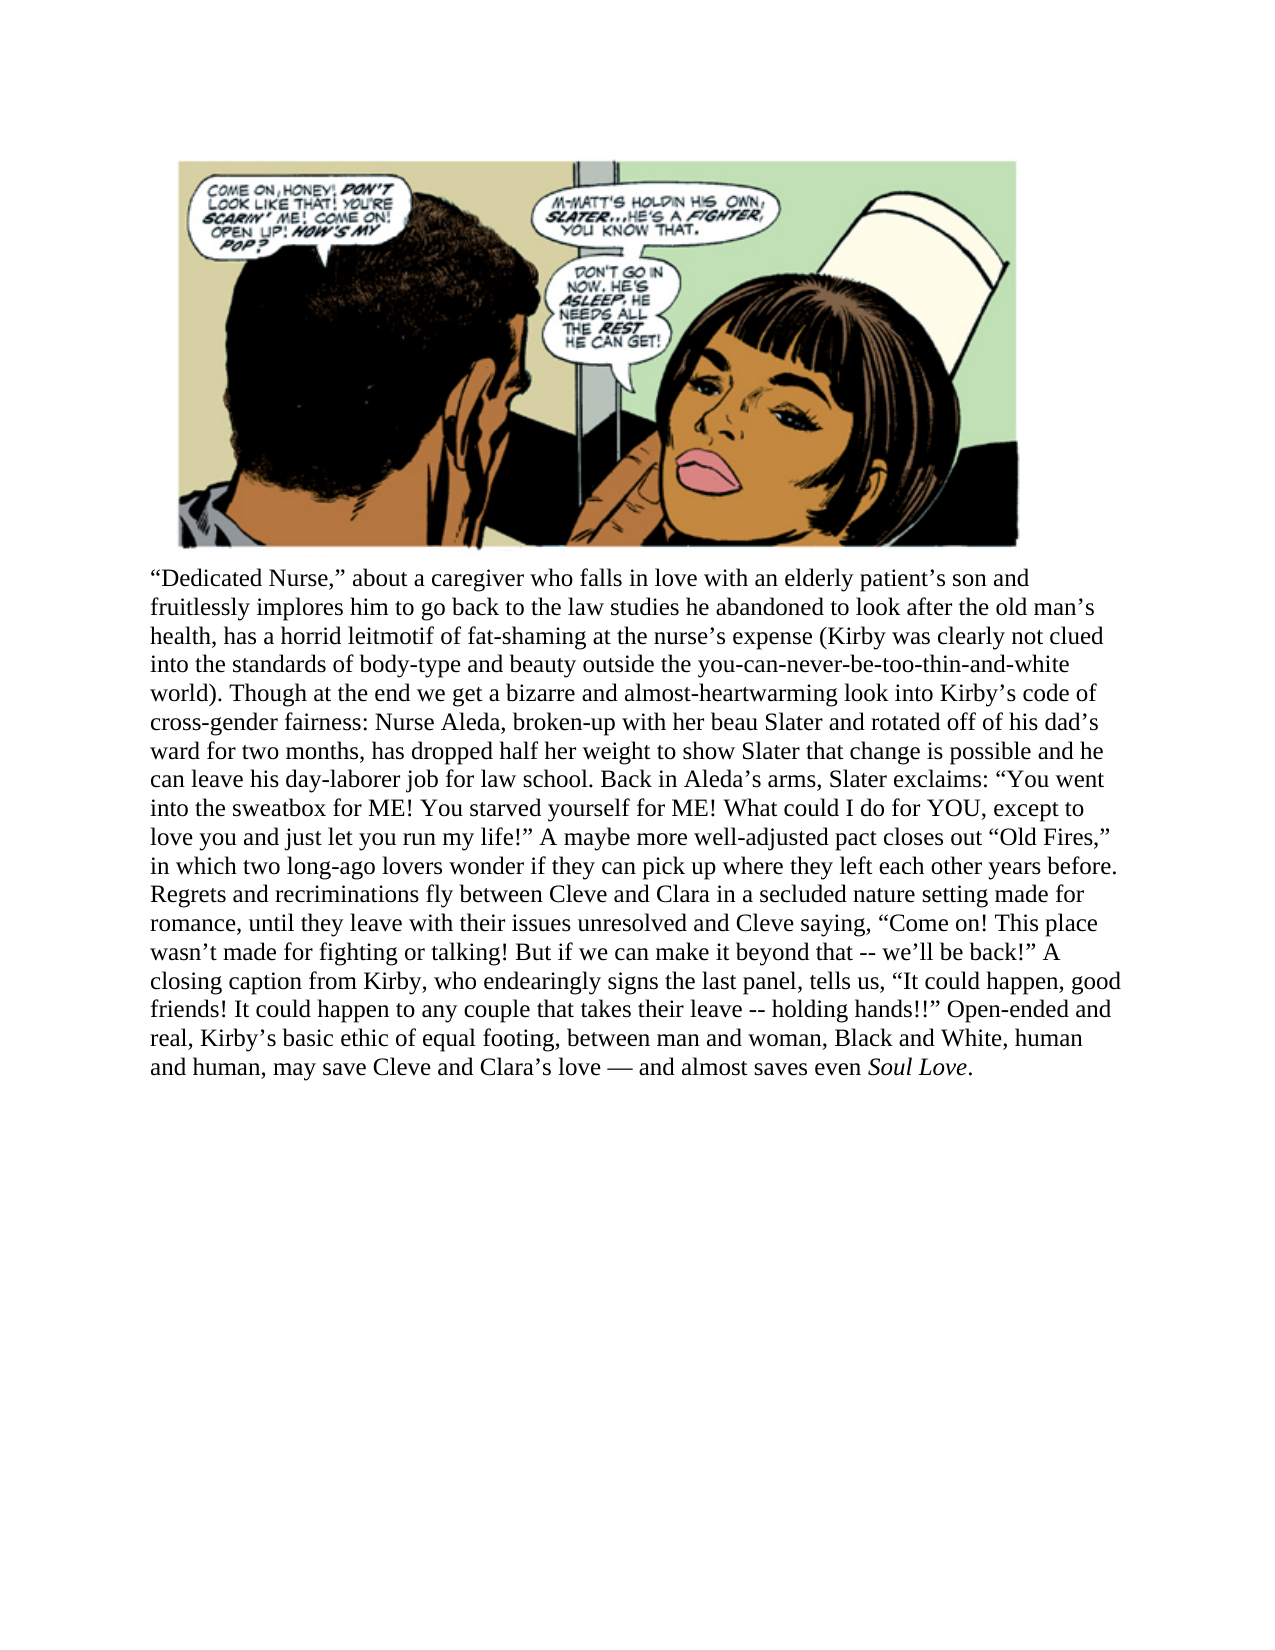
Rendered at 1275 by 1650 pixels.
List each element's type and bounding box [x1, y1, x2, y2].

picture [168, 150, 1029, 558]
text [150, 150, 1125, 1081]
